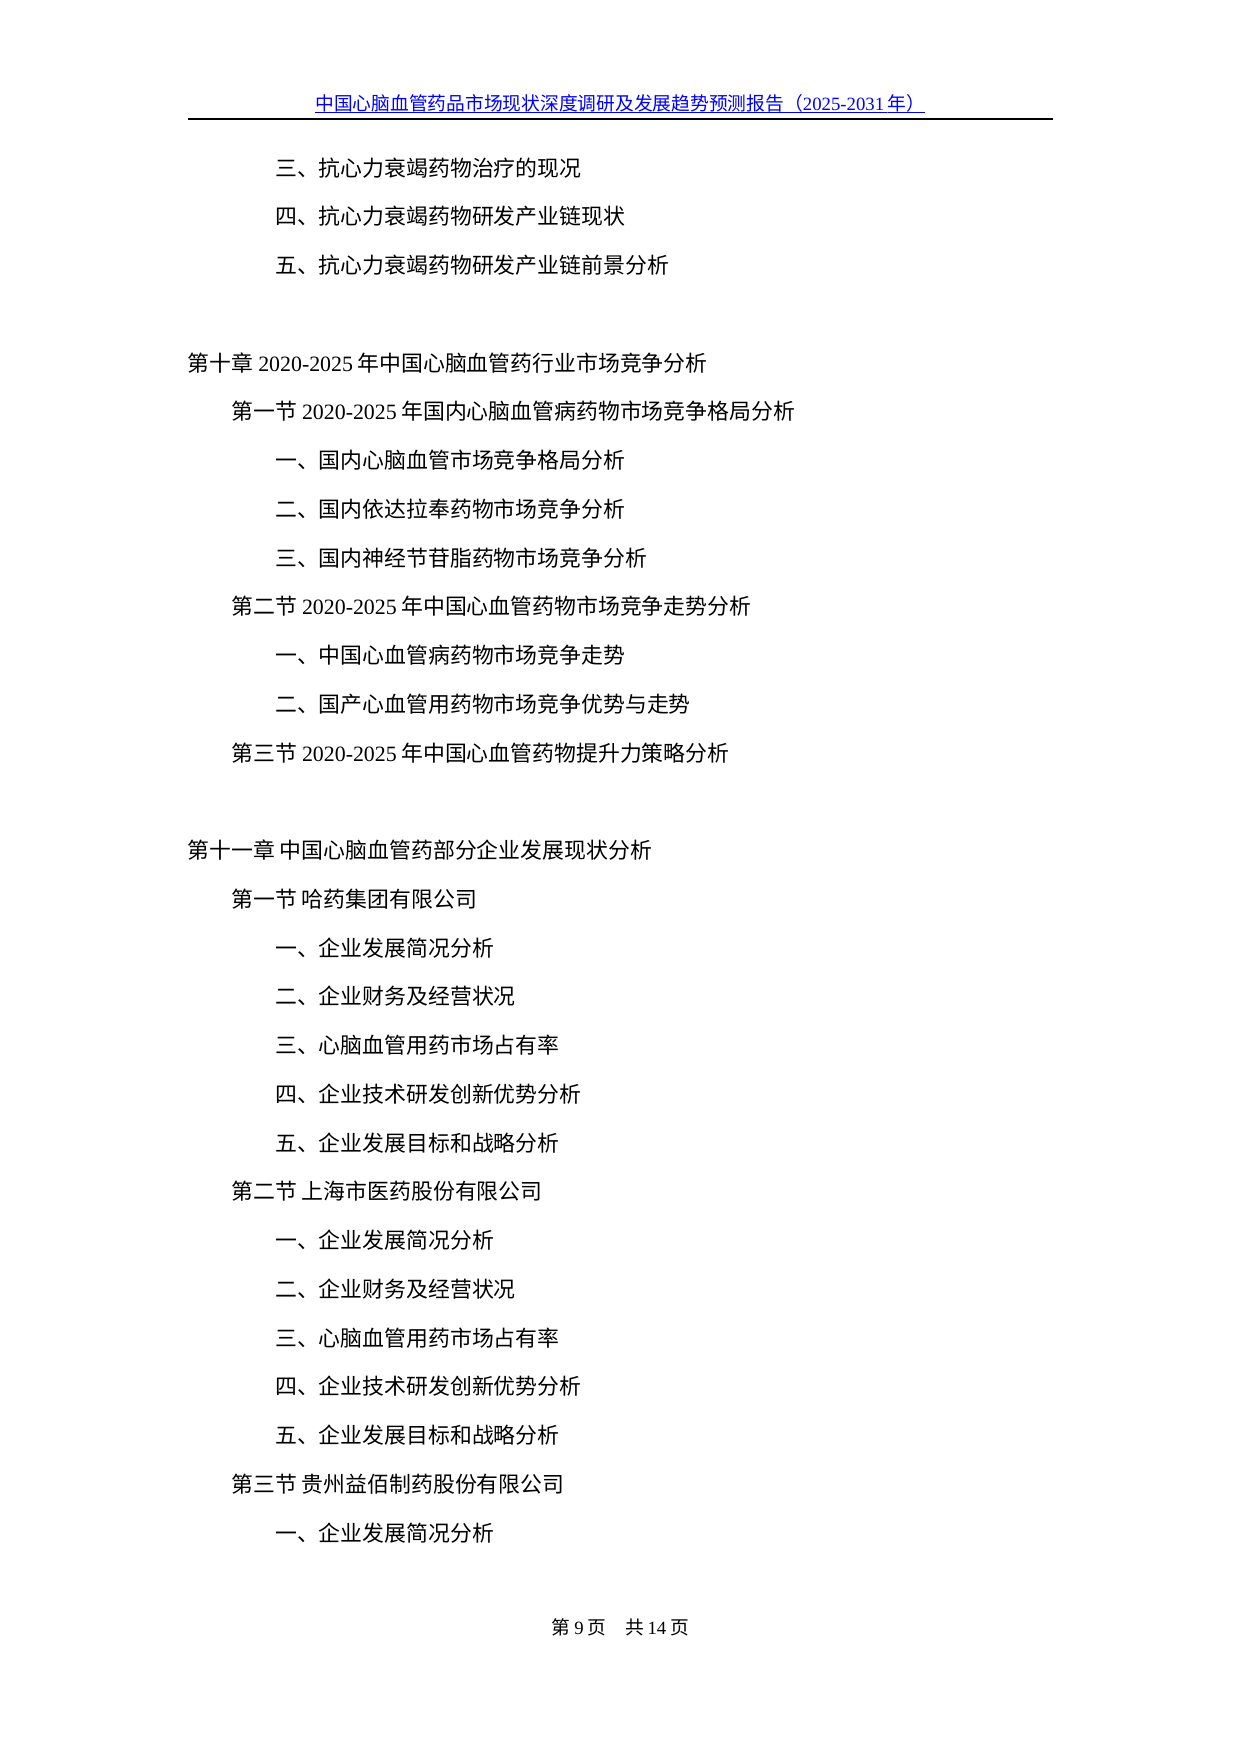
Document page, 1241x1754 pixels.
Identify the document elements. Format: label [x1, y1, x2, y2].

text [187, 150, 1053, 1548]
